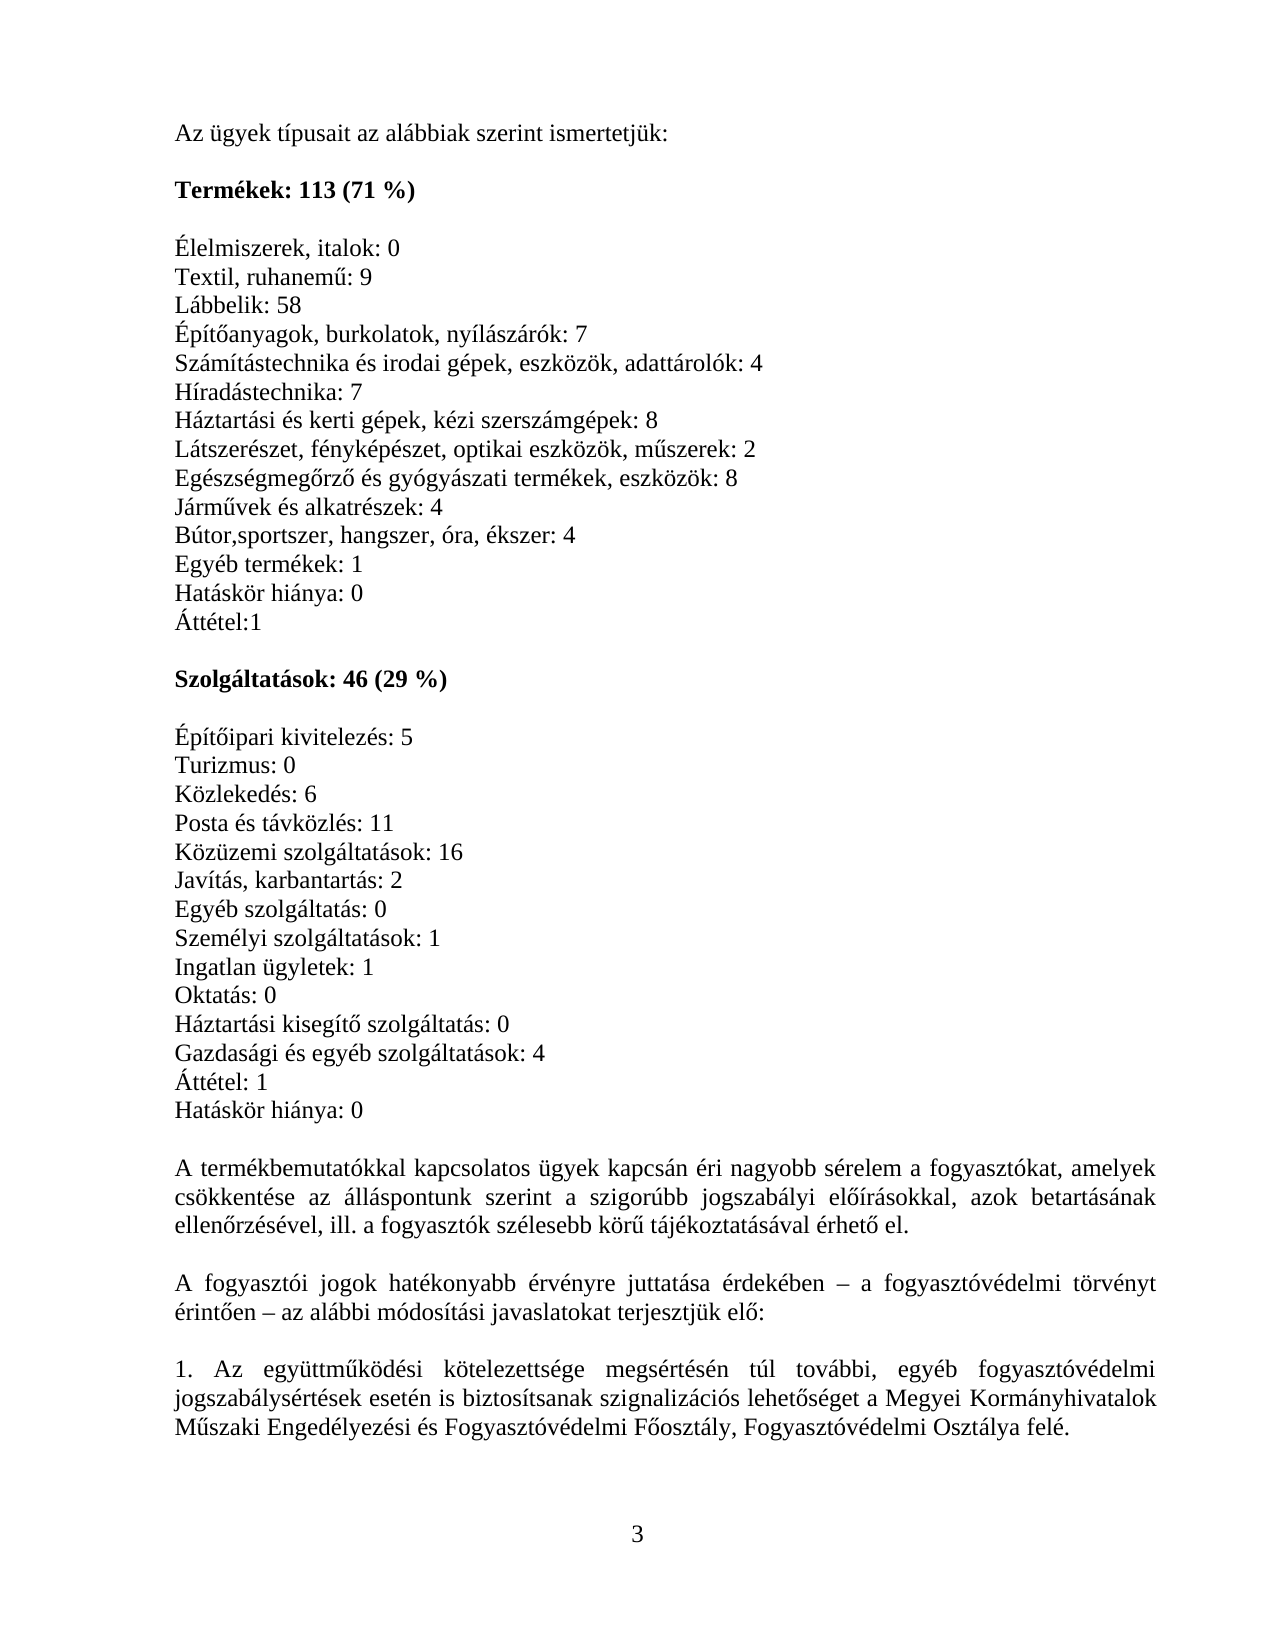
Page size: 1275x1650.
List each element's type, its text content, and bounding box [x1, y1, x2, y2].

text Egészségmegőrző és gyógyászati termékek, eszközök: 8 [174, 463, 1083, 492]
text Áttétel: 1 [174, 1067, 1083, 1096]
text Lábbelik: 58 [174, 291, 1083, 319]
text 1. Az együttműködési kötelezettsége megsértésén túl további, egyéb fogyasztóvédelmi jogszabálysértések esetén is biztosítsanak szignalizációs lehetőséget a Megyei Kormányhivatalok Műszaki Engedélyezési és Fogyasztóvédelmi Főosztály, Fogyasztóvédelmi Osztálya felé. [174, 1354, 1157, 1441]
text Ingatlan ügyletek: 1 [174, 952, 1083, 981]
text Egyéb termékek: 1 [174, 549, 1083, 578]
text Gazdasági és egyéb szolgáltatások: 4 [174, 1038, 1083, 1067]
text Számítástechnika és irodai gépek, eszközök, adattárolók: 4 [174, 348, 1083, 377]
text Látszerészet, fényképészet, optikai eszközök, műszerek: 2 [174, 434, 1083, 463]
text Posta és távközlés: 11 [174, 808, 1083, 837]
text Termékek: 113 (71 %) [174, 176, 1083, 204]
text Oktatás: 0 [174, 981, 1083, 1009]
text Közlekedés: 6 [174, 779, 1083, 808]
text Háztartási és kerti gépek, kézi szerszámgépek: 8 [174, 406, 1083, 434]
text Háztartási kisegítő szolgáltatás: 0 [174, 1009, 1083, 1038]
text Élelmiszerek, italok: 0 [174, 233, 1083, 262]
text Járművek és alkatrészek: 4 [174, 492, 1083, 521]
text Egyéb szolgáltatás: 0 [174, 894, 1083, 923]
text Javítás, karbantartás: 2 [174, 866, 1083, 894]
text Turizmus: 0 [174, 751, 1083, 779]
text Személyi szolgáltatások: 1 [174, 923, 1083, 952]
text Híradástechnika: 7 [174, 377, 1083, 406]
text Az ügyek típusait az alábbiak szerint ismertetjük: [174, 118, 1083, 147]
text Hatáskör hiánya: 0 [174, 578, 1083, 607]
text Hatáskör hiánya: 0 [174, 1096, 1083, 1124]
text Építőanyagok, burkolatok, nyílászárók: 7 [174, 319, 1083, 348]
text Építőipari kivitelezés: 5 [174, 722, 1083, 751]
text A termékbemutatókkal kapcsolatos ügyek kapcsán éri nagyobb sérelem a fogyasztókat, amelyek csökkentése az álláspontunk szerint a szigorúbb jogszabályi előírásokkal, azok betartásának ellenőrzésével, ill. a fogyasztók szélesebb körű tájékoztatásával érhető el. [174, 1153, 1157, 1239]
text Bútor,sportszer, hangszer, óra, ékszer: 4 [174, 521, 1083, 549]
text Közüzemi szolgáltatások: 16 [174, 837, 1083, 866]
text Textil, ruhanemű: 9 [174, 262, 1083, 291]
text Szolgáltatások: 46 (29 %) [174, 664, 1083, 693]
text A fogyasztói jogok hatékonyabb érvényre juttatása érdekében – a fogyasztóvédelmi törvényt érintően – az alábbi módosítási javaslatokat terjesztjük elő: [174, 1268, 1157, 1326]
text Áttétel:1 [174, 607, 1083, 636]
